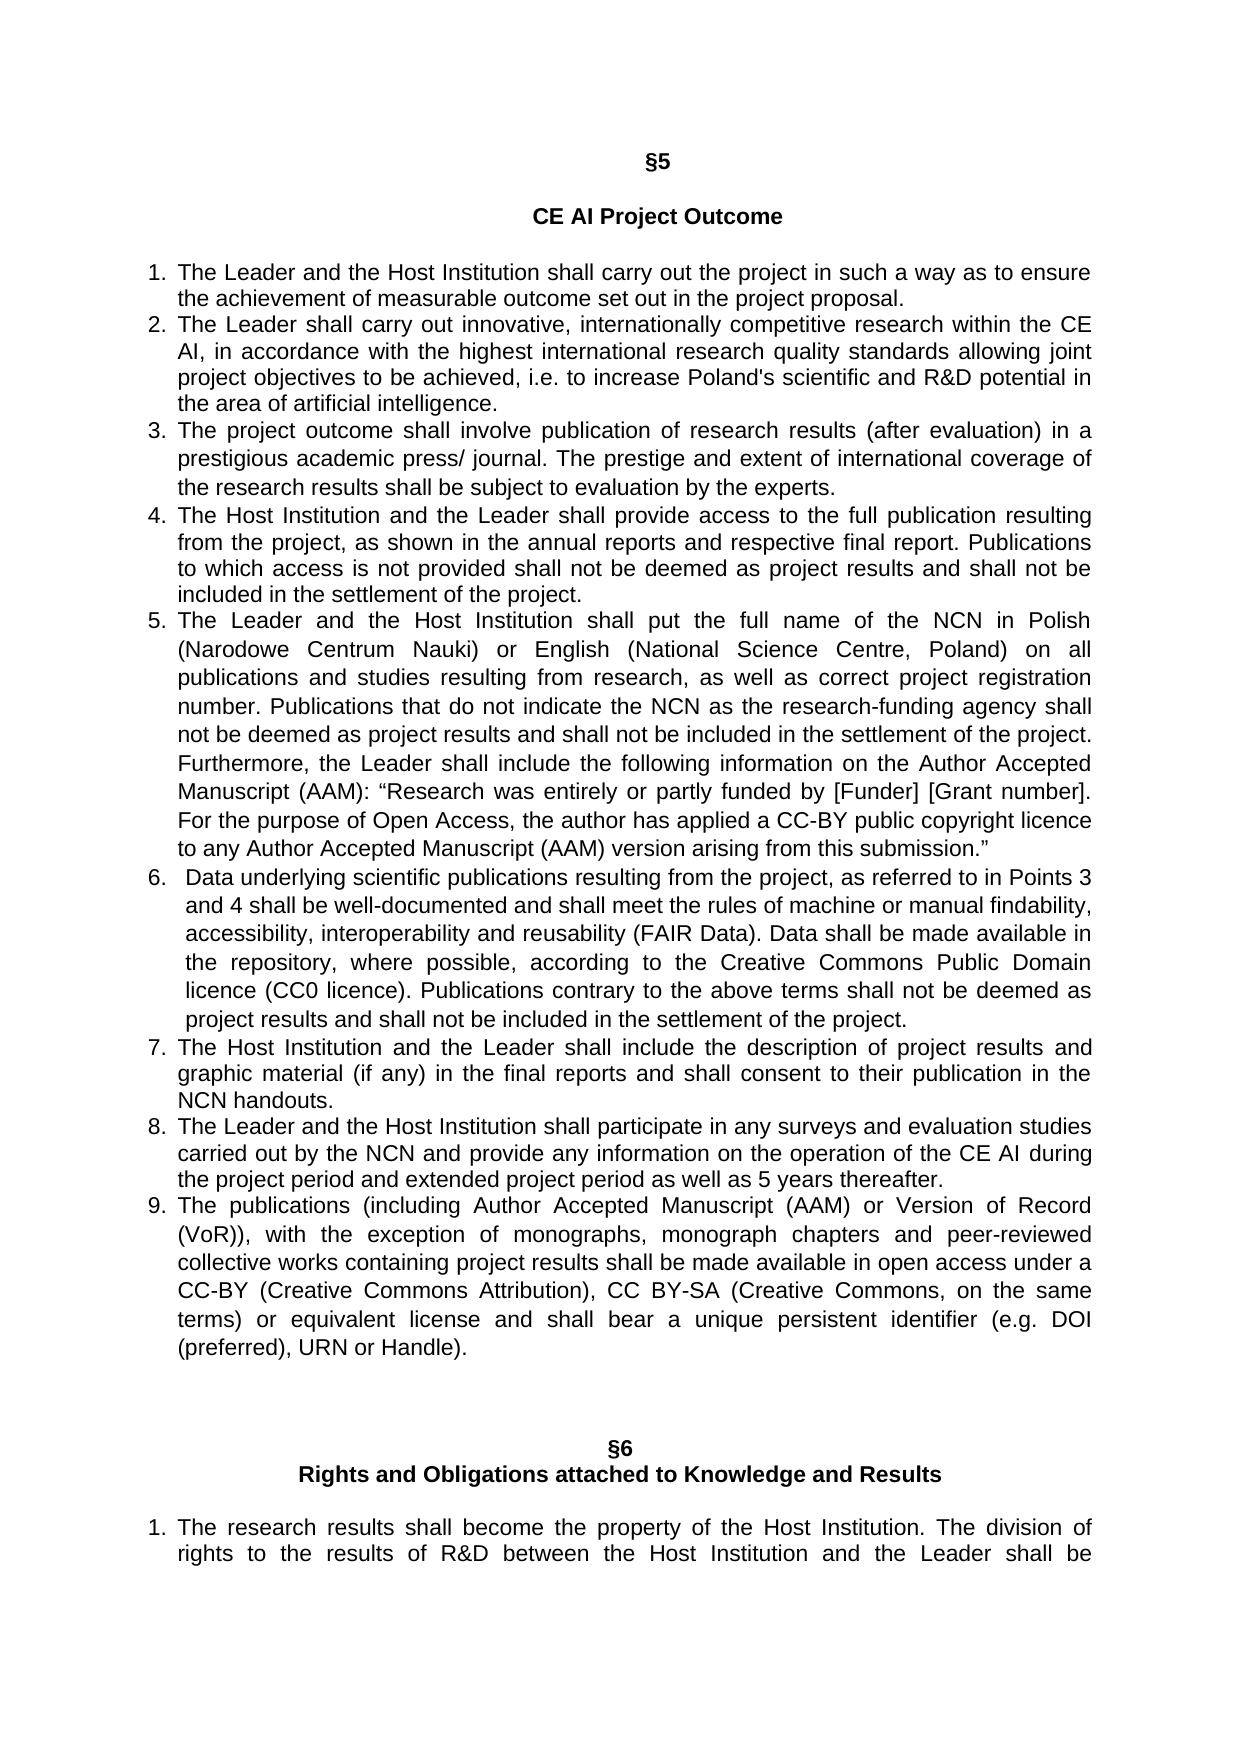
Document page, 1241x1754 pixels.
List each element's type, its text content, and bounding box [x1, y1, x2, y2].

list The Leader and the Host Institution shall participate in any surveys and evaluation studies carried out by the NCN and provide any information on the operation of the CE AI during the project period and extended project period as well as 5 years thereafter. [148, 1113, 1093, 1192]
list The Leader shall carry out innovative, internationally competitive research within the CE AI, in accordance with the highest international research quality standards allowing joint project objectives to be achieved, i.e. to increase Poland's scientific and R&D potential in the area of artificial intelligence. [148, 311, 1093, 417]
list The publications (including Author Accepted Manuscript (AAM) or Version of Record (VoR)), with the exception of monographs, monograph chapters and peer-reviewed collective works containing project results shall be made available in open access under a CC-BY (Creative Commons Attribution), CC BY-SA (Creative Commons, on the same terms) or equivalent license and shall bear a unique persistent identifier (e.g. DOI (preferred), URN or Handle). [148, 1192, 1093, 1361]
list Data underlying scientific publications resulting from the project, as referred to in Points 3 and 4 shall be well-documented and shall meet the rules of machine or manual findability, accessibility, interoperability and reusability (FAIR Data). Data shall be made available in the repository, where possible, according to the Creative Commons Public Domain licence (CC0 licence). Publications contrary to the above terms shall not be deemed as project results and shall not be included in the settlement of the project. [148, 863, 1093, 1032]
list Rights and Obligations attached to Knowledge and Results [148, 1461, 1093, 1488]
list The Leader and the Host Institution shall carry out the project in such a way as to ensure the achievement of measurable outcome set out in the project proposal. [148, 259, 1093, 311]
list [148, 1514, 1093, 1567]
list The project outcome shall involve publication of research results (after evaluation) in a prestigious academic press/ journal. The prestige and extent of international coverage of the research results shall be subject to evaluation by the experts. [148, 417, 1093, 500]
text §5 [223, 148, 1093, 174]
list The Leader and the Host Institution shall put the full name of the NCN in Polish (Narodowe Centrum Nauki) or English (National Science Centre, Poland) on all publications and studies resulting from research, as well as correct project registration number. Publications that do not indicate the NCN as the research-funding agency shall not be deemed as project results and shall not be included in the settlement of the project. Furthermore, the Leader shall include the following information on the Author Accepted Manuscript (AAM): “Research was entirely or partly funded by [Funder] [Grant number]. For the purpose of Open Access, the author has applied a CC-BY public copyright licence to any Author Accepted Manuscript (AAM) version arising from this submission.” [148, 607, 1093, 861]
text CE AI Project Outcome [223, 203, 1093, 229]
list The Host Institution and the Leader shall include the description of project results and graphic material (if any) in the final reports and shall consent to their publication in the NCN handouts. [148, 1034, 1093, 1113]
list §6 [148, 1435, 1093, 1461]
list The Host Institution and the Leader shall provide access to the full publication resulting from the project, as shown in the annual reports and respective final report. Publications to which access is not provided shall not be deemed as project results and shall not be included in the settlement of the project. [148, 502, 1093, 607]
